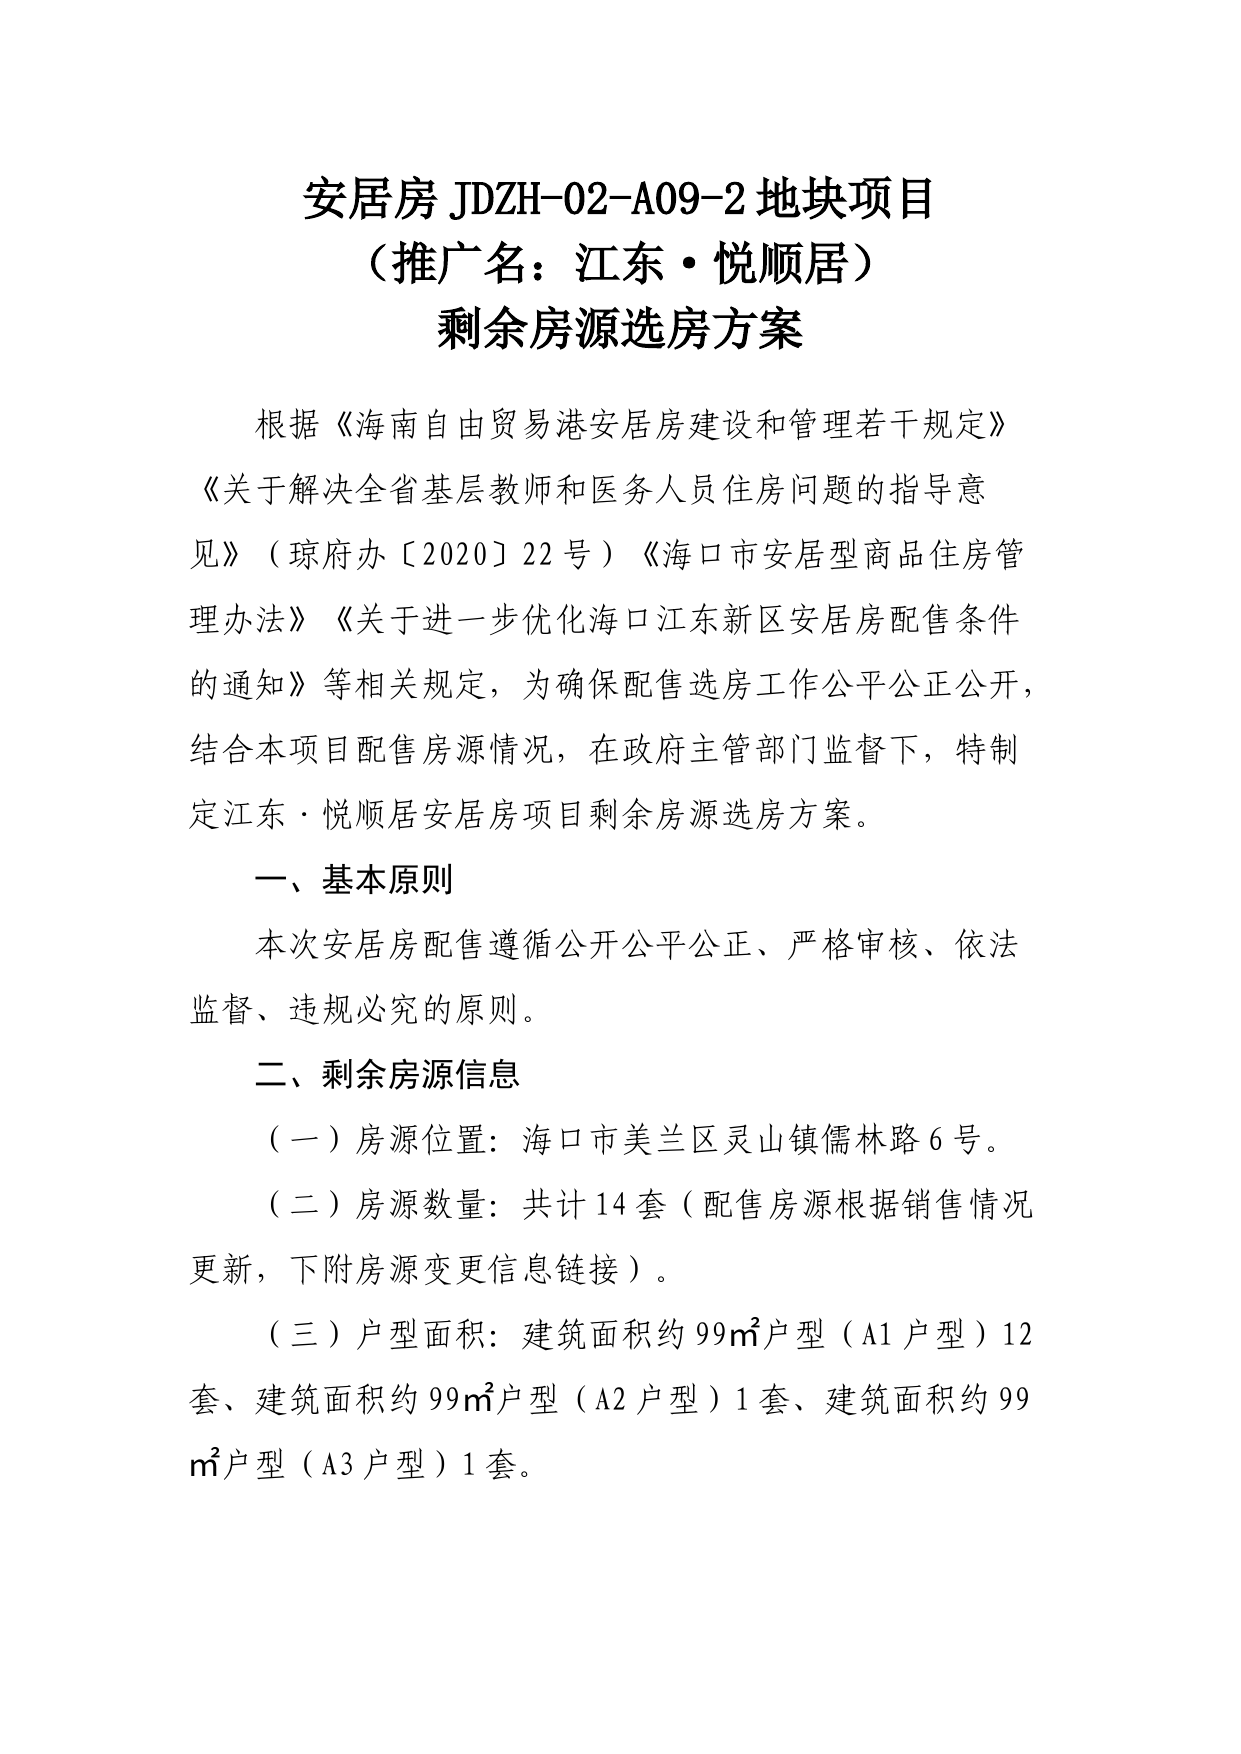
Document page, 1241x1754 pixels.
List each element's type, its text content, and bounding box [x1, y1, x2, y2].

text （一）房源位置：海口市美兰区灵山镇儒林路6号。 [187, 1104, 1053, 1169]
text （三）户型面积：建筑面积约99㎡户型（A1户型）12套、建筑面积约99㎡户型（A2户型）1套、建筑面积约99㎡户型（A3户型）1套。 [187, 1299, 1053, 1494]
text 根据《海南自由贸易港安居房建设和管理若干规定》 《关于解决全省基层教师和医务人员住房问题的指导意见》（琼府办〔2020〕22号）《海口市安居型商品住房管理办法》《关于进一步优化海口江东新区安居房配售条件的通知》等相关规定，为确保配售选房工作公平公正公开，结合本项目配售房源情况，在政府主管部门监督下，特制定江东·悦顺居安居房项目剩余房源选房方案。 [187, 389, 1053, 844]
text 本次安居房配售遵循公开公平公正、严格审核、依法监督、违规必究的原则。 [187, 909, 1053, 1039]
list 基本原则 [187, 844, 1053, 909]
text （二）房源数量：共计14套（配售房源根据销售情况更新，下附房源变更信息链接）。 [187, 1169, 1053, 1299]
subtitle 剩余房源选房方案 [187, 292, 1053, 357]
list 剩余房源信息 [187, 1039, 1053, 1104]
subtitle 安居房JDZH-02-A09-2地块项目 [187, 162, 1053, 227]
subtitle （推广名：江东·悦顺居） [187, 227, 1053, 292]
